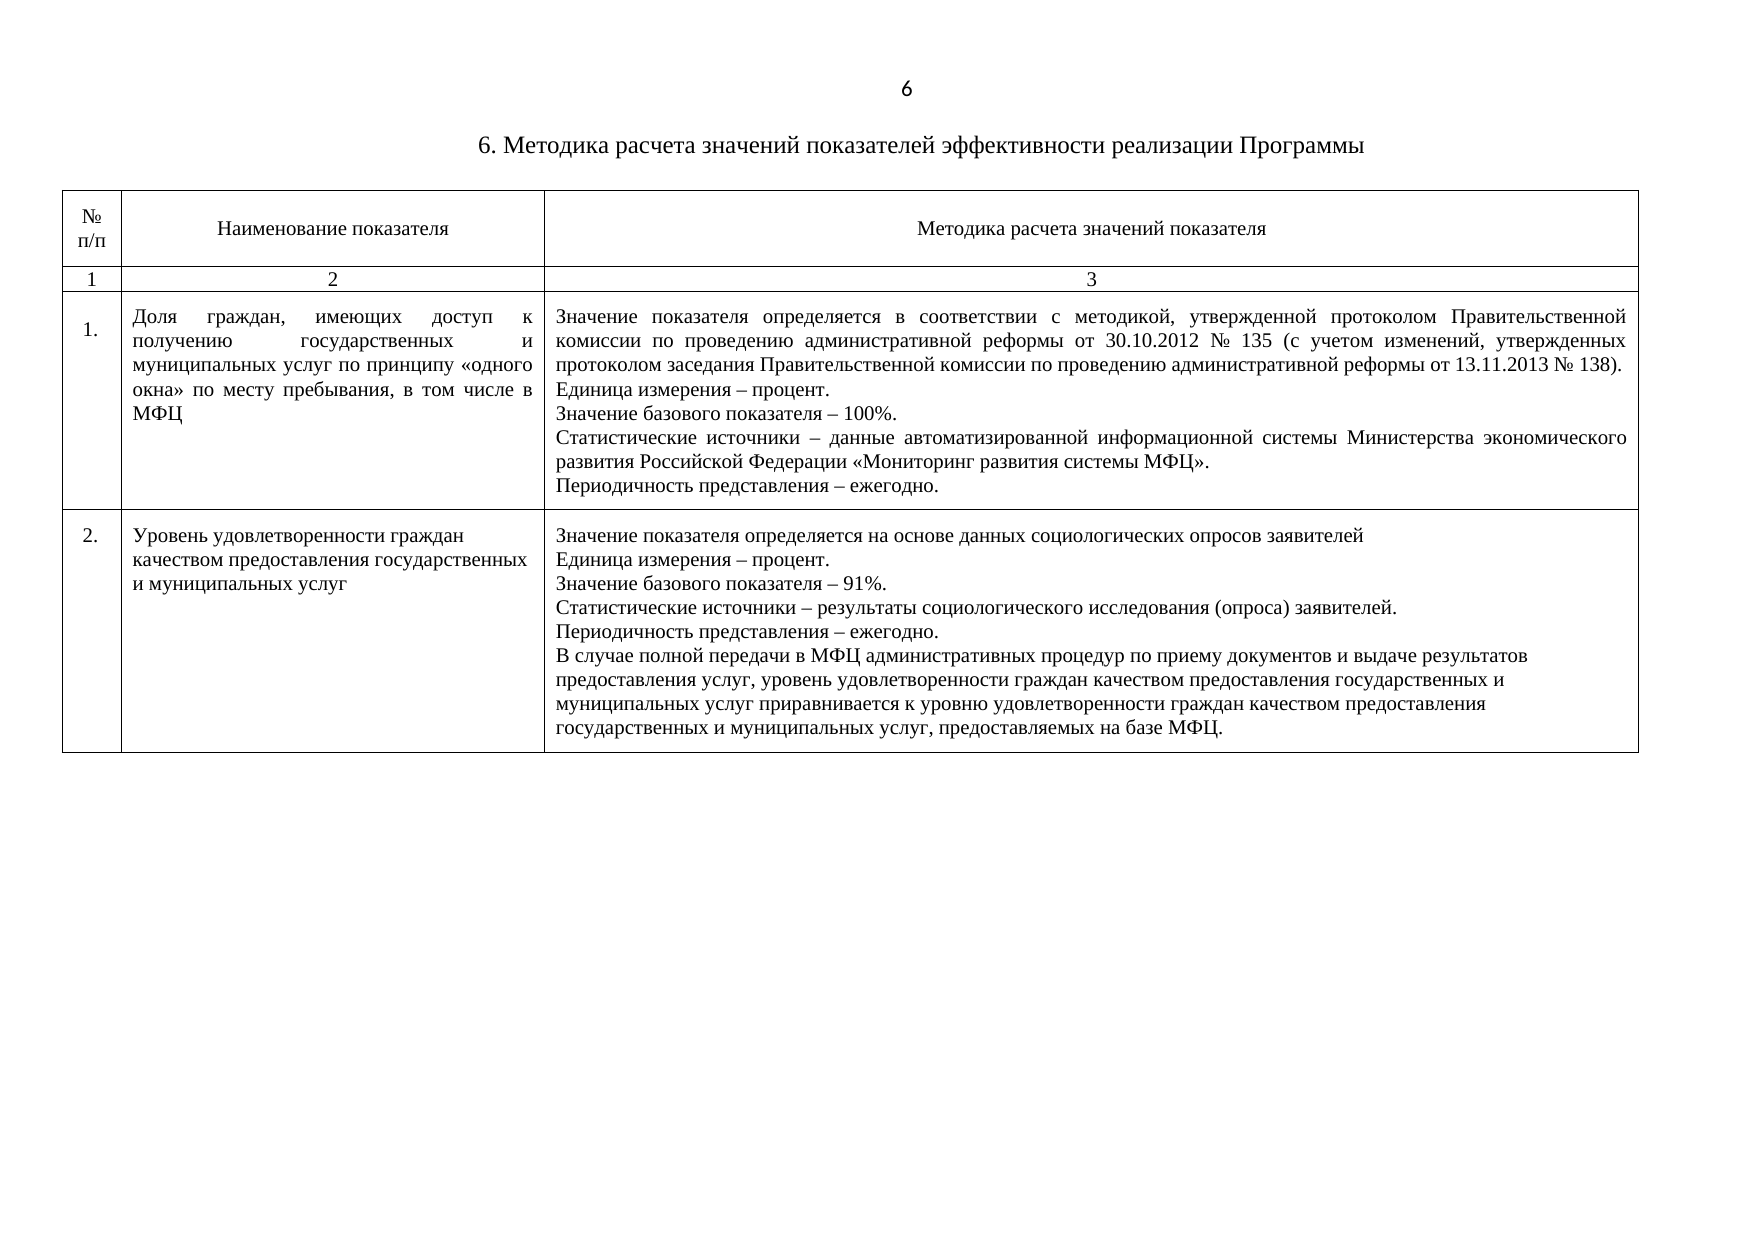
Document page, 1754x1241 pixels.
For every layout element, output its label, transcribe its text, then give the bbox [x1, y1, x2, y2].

table_cell [63, 510, 121, 752]
text 6. Методика расчета значений показателей эффективности реализации Программы [118, 130, 1724, 159]
table_cell 3 [545, 267, 1638, 291]
table_cell Значение показателя определяется в соответствии с методикой, утвержденной протоколом Правительственной комиссии по проведению административной реформы от 30.10.2012 № 135 (с учетом изменений, утвержденных протоколом заседания Правительственной комиссии по проведению административной реформы от 13.11.2013 № 138). Единица измерения – процент. Значение базового показателя – 100%. Статистические источники – данные автоматизированной информационной системы Министерства экономического развития Российской Федерации «Мониторинг развития системы МФЦ». Периодичность представления – ежегодно. [545, 292, 1638, 509]
table_cell 1 [63, 267, 121, 291]
table_header Наименование показателя [122, 191, 544, 266]
table_cell Доля граждан, имеющих доступ к получению государственных и муниципальных услуг по принципу «одного окна» по месту пребывания, в том числе в МФЦ [122, 292, 544, 509]
table_header Методика расчета значений показателя [545, 191, 1638, 266]
table_header № п/п [63, 191, 121, 266]
table_cell [63, 292, 121, 509]
table_cell Уровень удовлетворенности граждан качеством предоставления государственных и муниципальных услуг [122, 510, 544, 752]
table_cell Значение показателя определяется на основе данных социологических опросов заявителей Единица измерения – процент. Значение базового показателя – 91%. Статистические источники – результаты социологического исследования (опроса) заявителей. Периодичность представления – ежегодно. В случае полной передачи в МФЦ административных процедур по приему документов и выдаче результатов предоставления услуг, уровень удовлетворенности граждан качеством предоставления государственных и муниципальных услуг приравнивается к уровню удовлетворенности граждан качеством предоставления государственных и муниципальных услуг, предоставляемых на базе МФЦ. [545, 510, 1638, 752]
table_cell 2 [122, 267, 544, 291]
